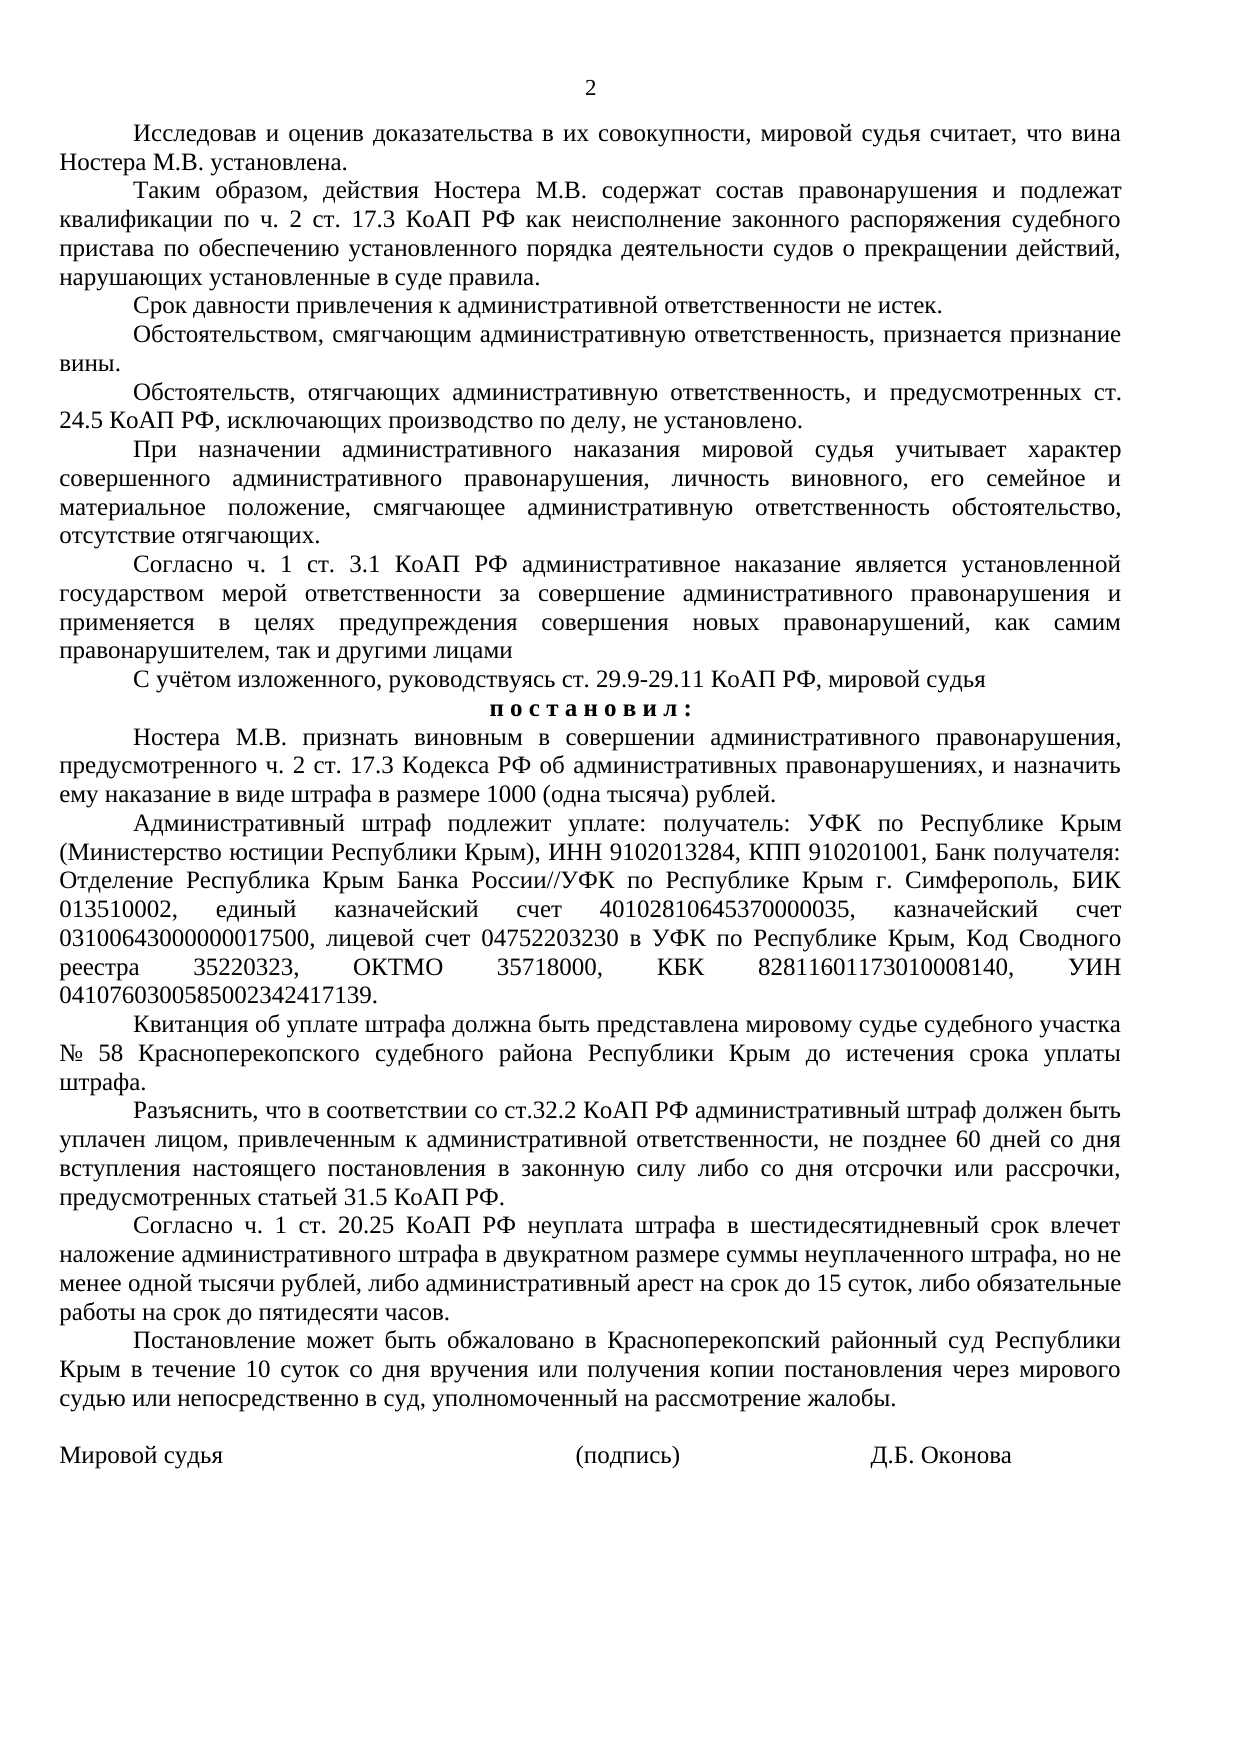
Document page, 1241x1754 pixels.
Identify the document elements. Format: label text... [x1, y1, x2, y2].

text Квитанция об уплате штрафа должна быть представлена мировому судье судебного участка № 58 Красноперекопского судебного района Республики Крым до истечения срока уплаты штрафа. [59, 1009, 1122, 1096]
text Согласно ч. 1 ст. 3.1 КоАП РФ административное наказание является установленной государством мерой ответственности за совершение административного правонарушения и применяется в целях предупреждения совершения новых правонарушений, как самим правонарушителем, так и другими лицами [59, 549, 1122, 664]
text Ностера М.В. признать виновным в совершении административного правонарушения, предусмотренного ч. 2 ст. 17.3 Кодекса РФ об административных правонарушениях, и назначить ему наказание в виде штрафа в размере 1000 (одна тысяча) рублей. [59, 722, 1122, 808]
text Разъяснить, что в соответствии со ст.32.2 КоАП РФ административный штраф должен быть уплачен лицом, привлеченным к административной ответственности, не позднее 60 дней со дня вступления настоящего постановления в законную силу либо со дня отсрочки или рассрочки, предусмотренных статьей 31.5 КоАП РФ. [59, 1096, 1122, 1211]
text Мировой судья (подпись) Д.Б. Оконова [59, 1441, 1122, 1469]
text Обстоятельств, отягчающих административную ответственность, и предусмотренных ст. 24.5 КоАП РФ, исключающих производство по делу, не установлено. [59, 377, 1122, 434]
text Согласно ч. 1 ст. 20.25 КоАП РФ неуплата штрафа в шестидесятидневный срок влечет наложение административного штрафа в двукратном размере суммы неуплаченного штрафа, но не менее одной тысячи рублей, либо административный арест на срок до 15 суток, либо обязательные работы на срок до пятидесяти часов. [59, 1211, 1122, 1326]
text Таким образом, действия Ностера М.В. содержат состав правонарушения и подлежат квалификации по ч. 2 ст. 17.3 КоАП РФ как неисполнение законного распоряжения судебного пристава по обеспечению установленного порядка деятельности судов о прекращении действий, нарушающих установленные в суде правила. [59, 176, 1122, 291]
text Обстоятельством, смягчающим административную ответственность, признается признание вины. [59, 319, 1122, 377]
text Срок давности привлечения к административной ответственности не истек. [59, 291, 1122, 319]
text Постановление может быть обжаловано в Красноперекопский районный суд Республики Крым в течение 10 суток со дня вручения или получения копии постановления через мирового судью или непосредственно в суд, уполномоченный на рассмотрение жалобы. [59, 1326, 1122, 1412]
text Исследовав и оценив доказательства в их совокупности, мировой судья считает, что вина Ностера М.В. установлена. [59, 118, 1122, 176]
text С учётом изложенного, руководствуясь ст. 29.9-29.11 КоАП РФ, мировой судья [59, 664, 1122, 693]
text Административный штраф подлежит уплате: получатель: УФК по Республике Крым (Министерство юстиции Республики Крым), ИНН 9102013284, КПП 910201001, Банк получателя: Отделение Республика Крым Банка России//УФК по Республике Крым г. Симферополь, БИК 013510002, единый казначейский счет 40102810645370000035, казначейский счет 03100643000000017500, лицевой счет 04752203230 в УФК по Республике Крым, Код Сводного реестра 35220323, ОКТМО 35718000, КБК 82811601173010008140, УИН 0410760300585002342417139. [59, 808, 1122, 1009]
text При назначении административного наказания мировой судья учитывает характер совершенного административного правонарушения, личность виновного, его семейное и материальное положение, смягчающее административную ответственность обстоятельство, отсутствие отягчающих. [59, 434, 1122, 549]
text п о с т а н о в и л : [59, 693, 1122, 722]
